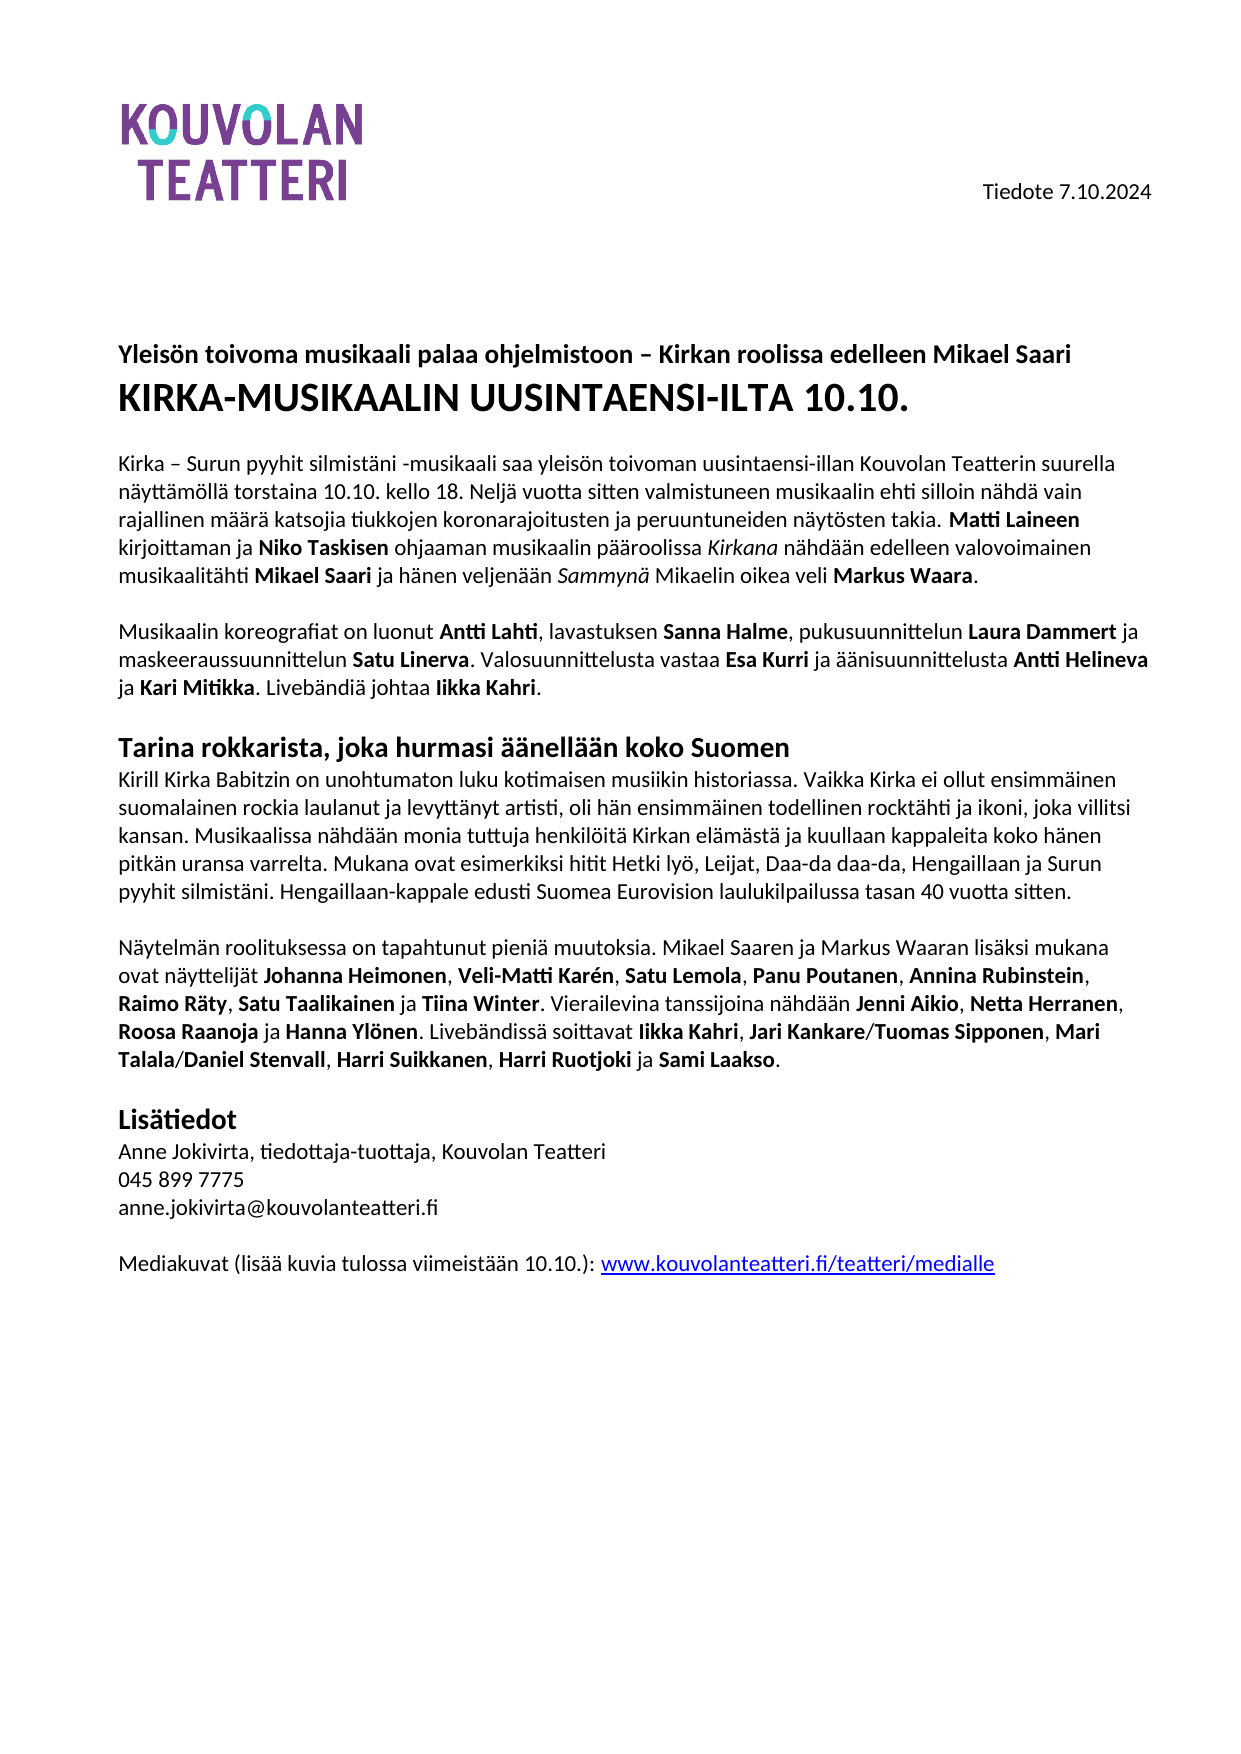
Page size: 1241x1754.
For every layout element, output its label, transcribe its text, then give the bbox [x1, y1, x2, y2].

text Näytelmän roolituksessa on tapahtunut pieniä muutoksia. Mikael Saaren ja Markus Waaran lisäksi mukana ovat näyttelijät Johanna Heimonen, Veli-Matti Karén, Satu Lemola, Panu Poutanen, Annina Rubinstein, Raimo Räty, Satu Taalikainen ja Tiina Winter. Vierailevina tanssijoina nähdään Jenni Aikio, Netta Herranen, Roosa Raanoja ja Hanna Ylönen. Livebändissä soittavat Iikka Kahri, Jari Kankare/Tuomas Sipponen, Mari Talala/Daniel Stenvall, Harri Suikkanen, Harri Ruotjoki ja Sami Laakso. [118, 933, 1152, 1073]
text anne.jokivirta@kouvolanteatteri.fi [118, 1193, 1152, 1221]
text Tarina rokkarista, joka hurmasi äänellään koko Suomen [118, 729, 1152, 765]
text Kirka – Surun pyyhit silmistäni -musikaali saa yleisön toivoman uusintaensi-illan Kouvolan Teatterin suurella näyttämöllä torstaina 10.10. kello 18. Neljä vuotta sitten valmistuneen musikaalin ehti silloin nähdä vain rajallinen määrä katsojia tiukkojen koronarajoitusten ja peruuntuneiden näytösten takia. Matti Laineen kirjoittaman ja Niko Taskisen ohjaaman musikaalin pääroolissa Kirkana nähdään edelleen valovoimainen musikaalitähti Mikael Saari ja hänen veljenään Sammynä Mikaelin oikea veli Markus Waara. [118, 449, 1152, 589]
text Lisätiedot [118, 1101, 1152, 1137]
text Tiedote 7.10.2024 [390, 177, 1152, 205]
text Anne Jokivirta, tiedottaja-tuottaja, Kouvolan Teatteri [118, 1137, 1152, 1165]
text Yleisön toivoma musikaali palaa ohjelmistoon – Kirkan roolissa edelleen Mikael Saari [118, 337, 1152, 371]
text KIRKA-MUSIKAALIN UUSINTAENSI-ILTA 10.10. [118, 371, 1152, 421]
picture [93, 75, 390, 229]
text Mediakuvat (lisää kuvia tulossa viimeistään 10.10.): www.kouvolanteatteri.fi/teatteri/medialle [118, 1249, 1152, 1277]
text Musikaalin koreografiat on luonut Antti Lahti, lavastuksen Sanna Halme, pukusuunnittelun Laura Dammert ja maskeeraussuunnittelun Satu Linerva. Valosuunnittelusta vastaa Esa Kurri ja äänisuunnittelusta Antti Helineva ja Kari Mitikka. Livebändiä johtaa Iikka Kahri. [118, 617, 1152, 702]
text 045 899 7775 [118, 1165, 1152, 1193]
text Kirill Kirka Babitzin on unohtumaton luku kotimaisen musiikin historiassa. Vaikka Kirka ei ollut ensimmäinen suomalainen rockia laulanut ja levyttänyt artisti, oli hän ensimmäinen todellinen rocktähti ja ikoni, joka villitsi kansan. Musikaalissa nähdään monia tuttuja henkilöitä Kirkan elämästä ja kuullaan kappaleita koko hänen pitkän uransa varrelta. Mukana ovat esimerkiksi hitit Hetki lyö, Leijat, Daa-da daa-da, Hengaillaan ja Surun pyyhit silmistäni. Hengaillaan-kappale edusti Suomea Eurovision laulukilpailussa tasan 40 vuotta sitten. [118, 765, 1152, 905]
